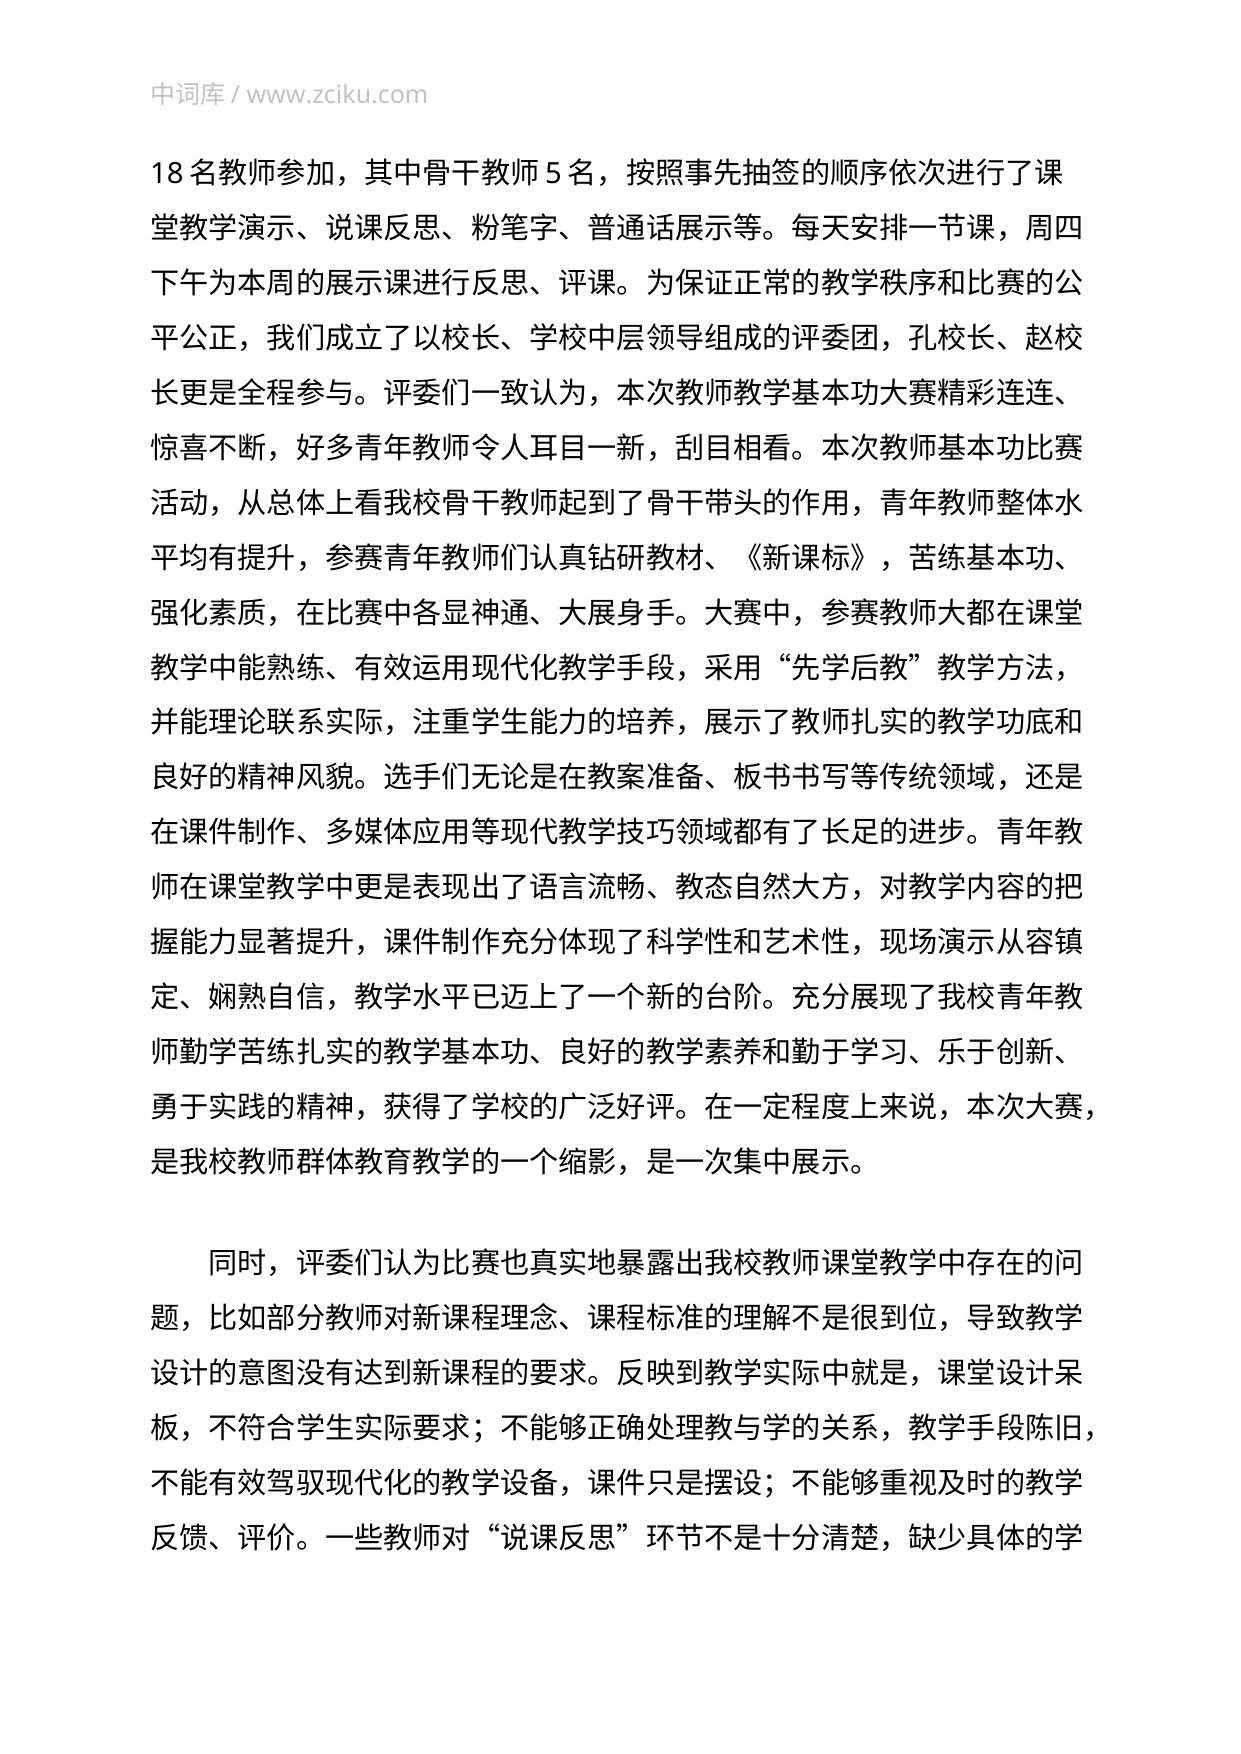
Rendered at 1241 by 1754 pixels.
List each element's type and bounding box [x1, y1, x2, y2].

text [150, 150, 1090, 1181]
text [150, 1240, 1090, 1557]
